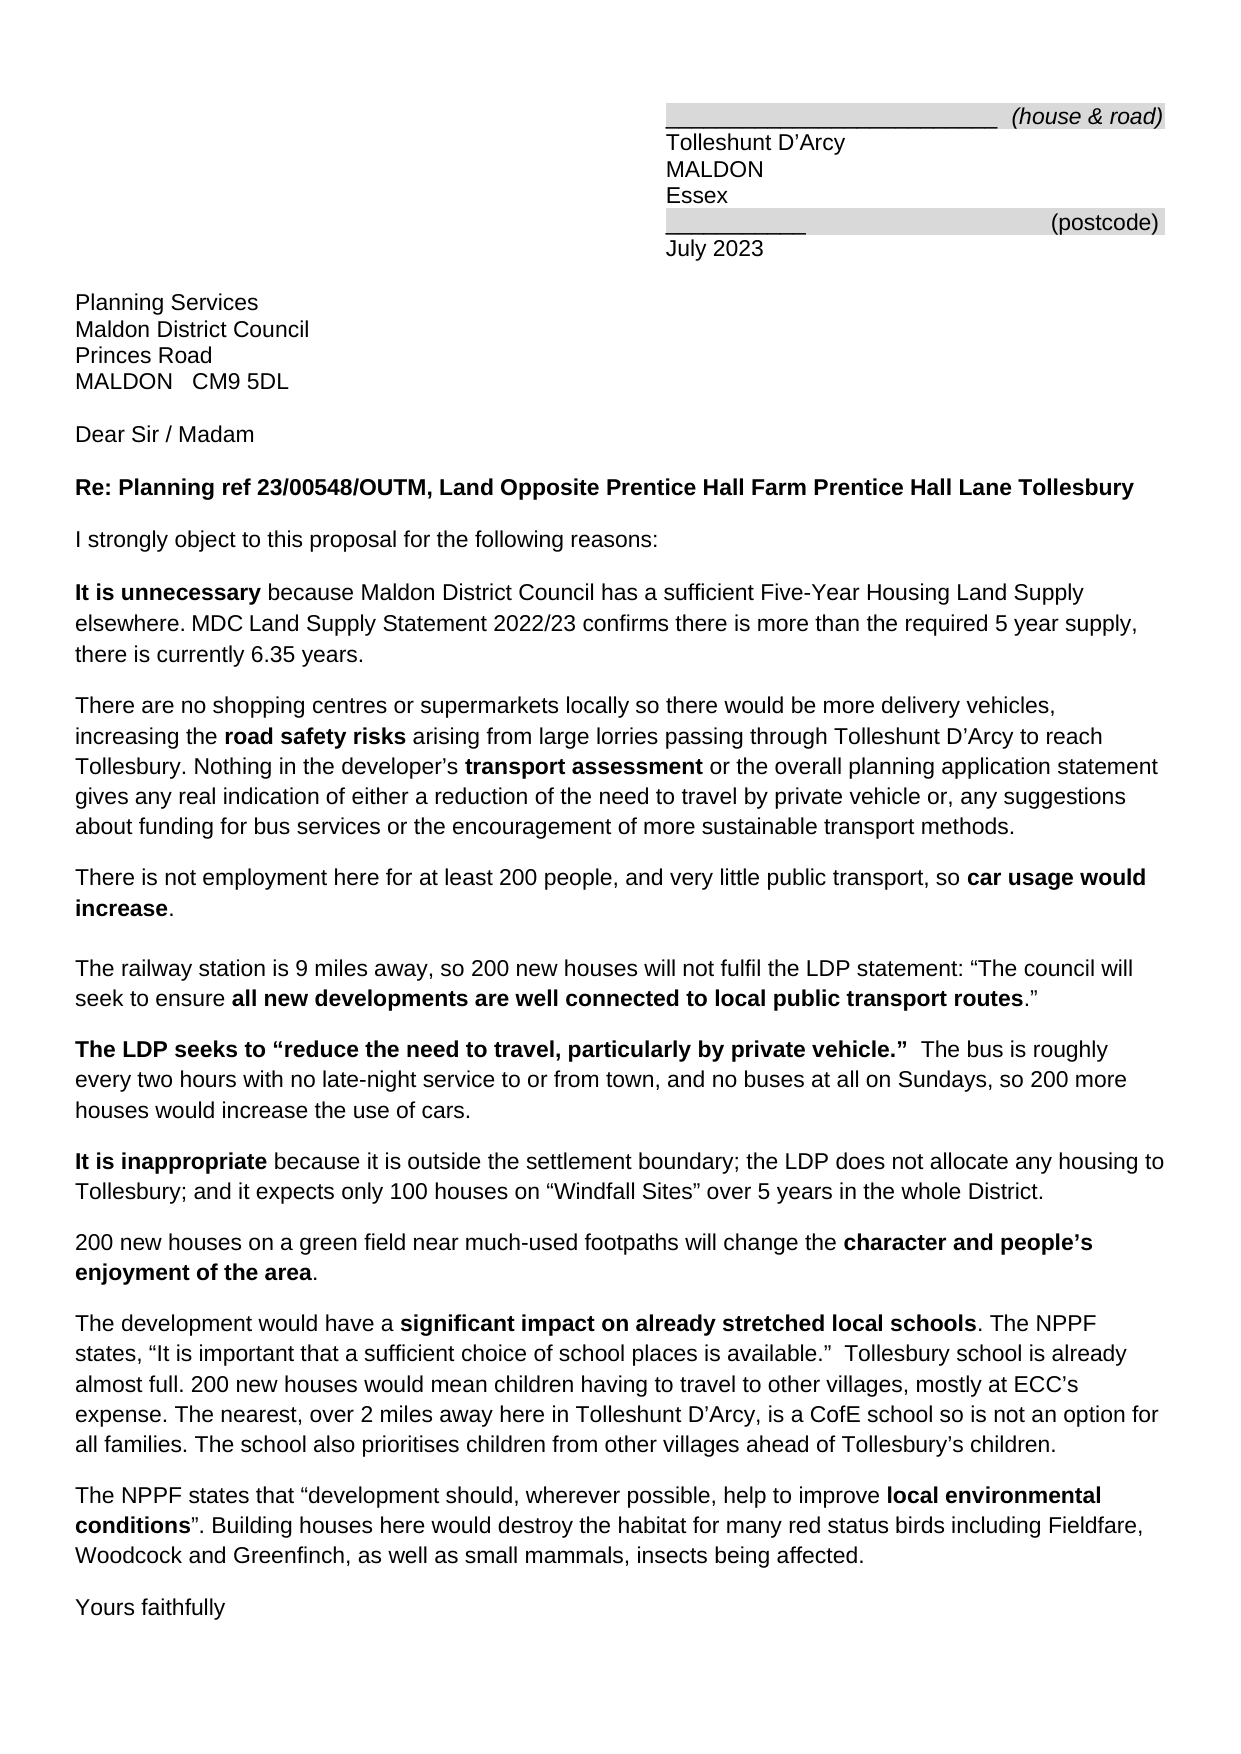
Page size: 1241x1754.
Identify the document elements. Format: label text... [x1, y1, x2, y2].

text It is unnecessary because Maldon District Council has a sufficient Five-Year Housing Land Supply elsewhere. MDC Land Supply Statement 2022/23 confirms there is more than the required 5 year supply, there is currently 6.35 years. [75, 579, 1165, 668]
text The railway station is 9 miles away, so 200 new houses will not fulfil the LDP statement: “The council will seek to ensure all new developments are well connected to local public transport routes.” [75, 955, 1165, 1012]
text Dear Sir / Madam [75, 421, 1165, 447]
text It is inappropriate because it is outside the settlement boundary; the LDP does not allocate any housing to Tollesbury; and it expects only 100 houses on “Windfall Sites” over 5 years in the whole District. [75, 1148, 1165, 1204]
text July 2023 [666, 235, 1165, 261]
text Maldon District Council [75, 316, 1165, 342]
text Essex [666, 182, 1165, 208]
text The development would have a significant impact on already stretched local schools. The NPPF states, “It is important that a sufficient choice of school places is available.” Tollesbury school is already almost full. 200 new houses would mean children having to travel to other villages, mostly at ECC’s expense. The nearest, over 2 miles away here in Tolleshunt D’Arcy, is a CofE school so is not an option for all families. The school also prioritises children from other villages ahead of Tollesbury’s children. [75, 1310, 1165, 1457]
text Princes Road [75, 342, 1165, 368]
text The NPPF states that “development should, wherever possible, help to improve local environmental conditions”. Building houses here would destroy the habitat for many red status birds including Fieldfare, Woodcock and Greenfinch, as well as small mammals, insects being affected. [75, 1482, 1165, 1569]
text There are no shopping centres or supermarkets locally so there would be more delivery vehicles, increasing the road safety risks arising from large lorries passing through Tolleshunt D’Arcy to reach Tollesbury. Nothing in the developer’s transport assessment or the overall planning application statement gives any real indication of either a reduction of the need to travel by private vehicle or, any suggestions about funding for bus services or the encouragement of more sustainable transport methods. [75, 692, 1165, 840]
text 200 new houses on a green field near much-used footpaths will change the character and people’s enjoyment of the area. [75, 1229, 1165, 1286]
text Yours faithfully [75, 1593, 1165, 1620]
text I strongly object to this proposal for the following reasons: [75, 526, 1165, 553]
text Tolleshunt D’Arcy [666, 129, 1165, 156]
text MALDON CM9 5DL [75, 368, 1165, 394]
text Planning Services [75, 289, 1165, 316]
text Re: Planning ref 23/00548/OUTM, Land Opposite Prentice Hall Farm Prentice Hall Lane Tollesbury [75, 474, 1165, 500]
text ___________ (postcode) [666, 208, 1165, 235]
text MALDON [666, 156, 1165, 182]
text The LDP seeks to “reduce the need to travel, particularly by private vehicle.” The bus is roughly every two hours with no late-night service to or from town, and no buses at all on Sundays, so 200 more houses would increase the use of cars. [75, 1036, 1165, 1123]
text __________________________ (house & road) [666, 103, 1165, 129]
text There is not employment here for at least 200 people, and very little public transport, so car usage would increase. [75, 864, 1165, 921]
